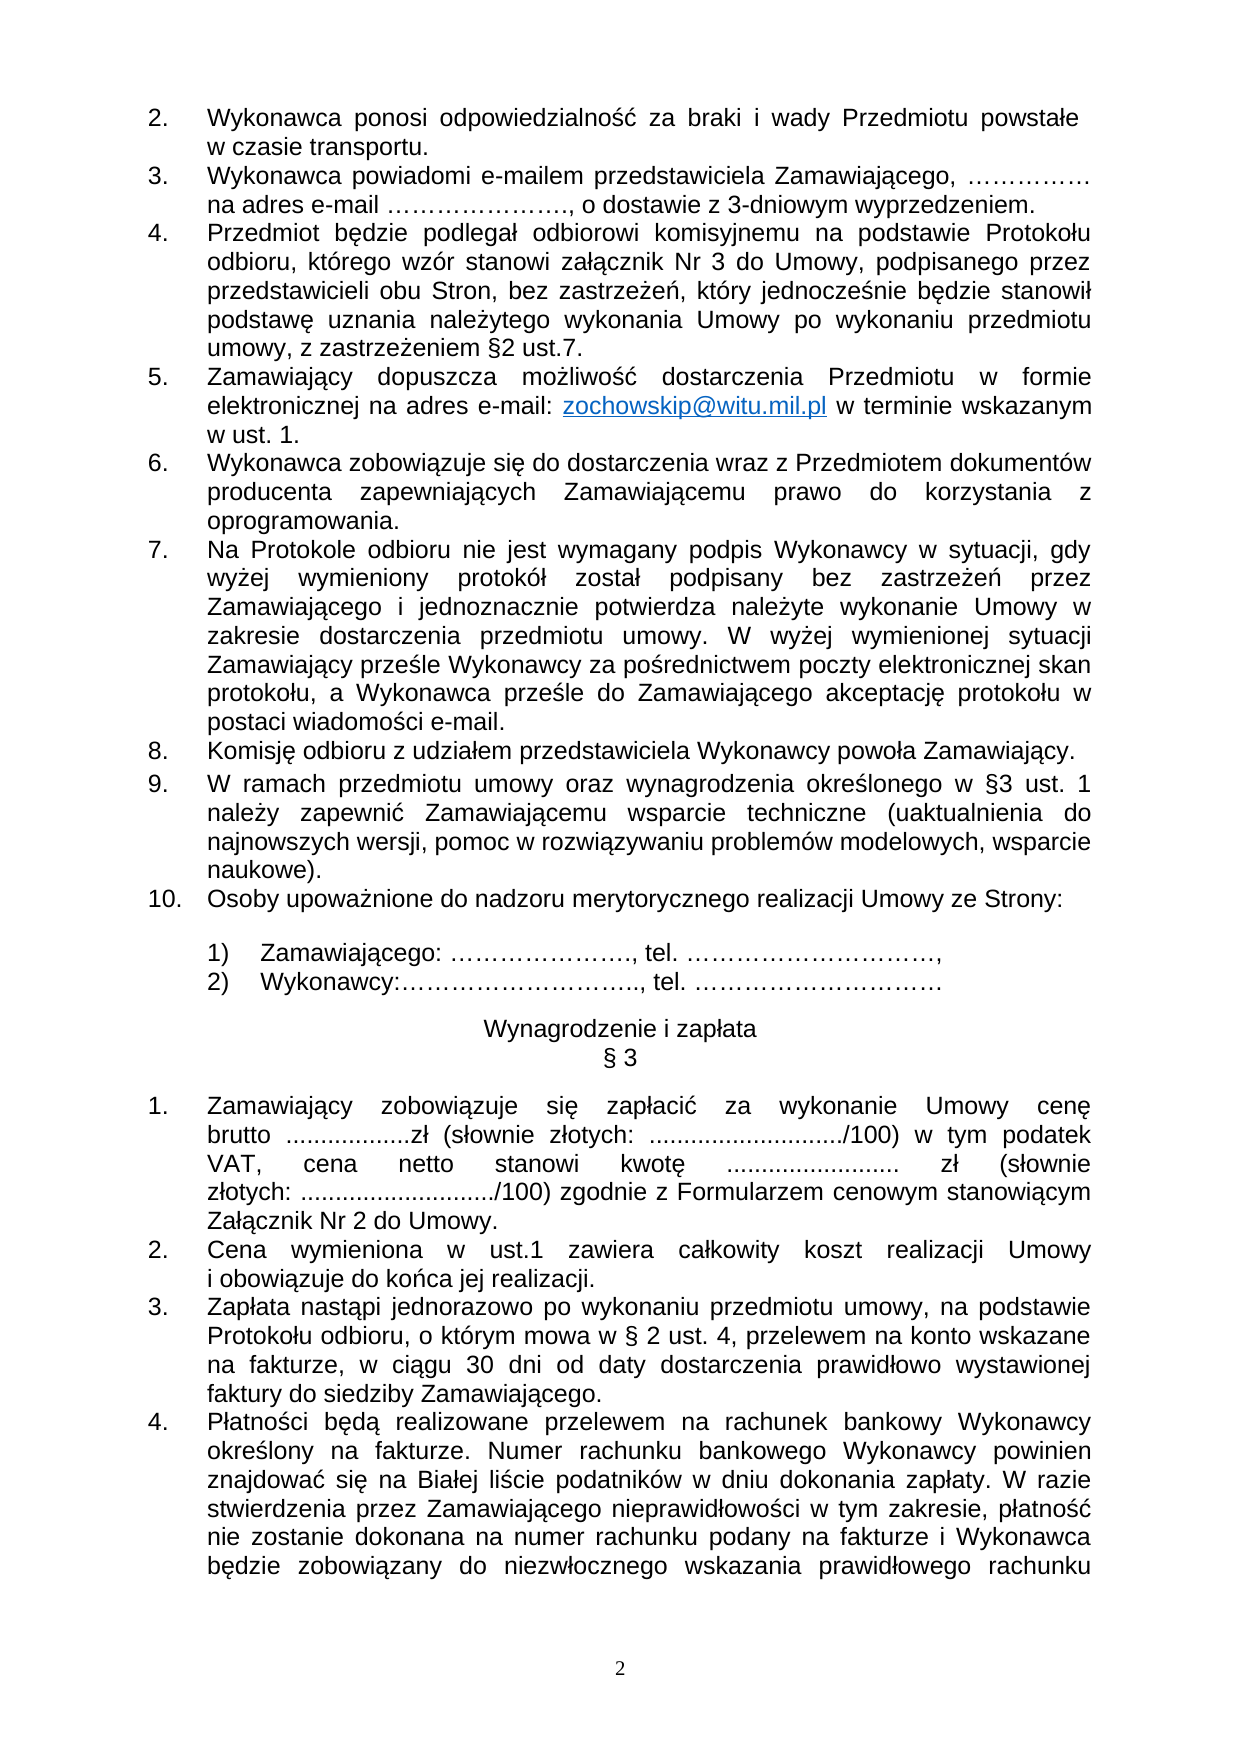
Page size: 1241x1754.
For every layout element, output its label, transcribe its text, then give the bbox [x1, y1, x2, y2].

text Wynagrodzenie i zapłata [148, 1014, 1092, 1043]
list Wykonawca ponosi odpowiedzialność za braki i wady Przedmiotu powstałe w czasie transportu. [148, 103, 1092, 161]
list Osoby upoważnione do nadzoru merytorycznego realizacji Umowy ze Strony: [148, 884, 1092, 913]
list Wykonawca powiadomi e-mailem przedstawiciela Zamawiającego, …………… na adres e-mail …………………., o dostawie z 3-dniowym wyprzedzeniem. [148, 161, 1092, 218]
list Komisję odbioru z udziałem przedstawiciela Wykonawcy powoła Zamawiający. [148, 736, 1092, 765]
text § 3 [148, 1043, 1092, 1072]
list Wykonawca zobowiązuje się do dostarczenia wraz z Przedmiotem dokumentów producenta zapewniających Zamawiającemu prawo do korzystania z oprogramowania. [148, 448, 1092, 535]
list Cena wymieniona w ust.1 zawiera całkowity koszt realizacji Umowy i obowiązuje do końca jej realizacji. [148, 1235, 1092, 1292]
list Zamawiający zobowiązuje się zapłacić za wykonanie Umowy cenę brutto ..................zł (słownie złotych: ............................/100) w tym podatek VAT, cena netto stanowi kwotę ......................... zł (słownie złotych: ............................/100) zgodnie z Formularzem cenowym stanowiącym Załącznik Nr 2 do Umowy. [148, 1091, 1092, 1235]
list Zapłata nastąpi jednorazowo po wykonaniu przedmiotu umowy, na podstawie Protokołu odbioru, o którym mowa w § 2 ust. 4, przelewem na konto wskazane na fakturze, w ciągu 30 dni od daty dostarczenia prawidłowo wystawionej faktury do siedziby Zamawiającego. [148, 1292, 1092, 1407]
list W ramach przedmiotu umowy oraz wynagrodzenia określonego w §3 ust. 1 należy zapewnić Zamawiającemu wsparcie techniczne (uaktualnienia do najnowszych wersji, pomoc w rozwiązywaniu problemów modelowych, wsparcie naukowe). [148, 769, 1092, 884]
list Przedmiot będzie podlegał odbiorowi komisyjnemu na podstawie Protokołu odbioru, którego wzór stanowi załącznik Nr 3 do Umowy, podpisanego przez przedstawicieli obu Stron, bez zastrzeżeń, który jednocześnie będzie stanowił podstawę uznania należytego wykonania Umowy po wykonaniu przedmiotu umowy, z zastrzeżeniem §2 ust.7. [148, 218, 1092, 362]
list Zamawiającego: …………………., tel. …………………………, [207, 938, 1092, 967]
list Wykonawcy:……………………….., tel. ………………………… [207, 967, 1092, 995]
list Na Protokole odbioru nie jest wymagany podpis Wykonawcy w sytuacji, gdy wyżej wymieniony protokół został podpisany bez zastrzeżeń przez Zamawiającego i jednoznacznie potwierdza należyte wykonanie Umowy w zakresie dostarczenia przedmiotu umowy. W wyżej wymienionej sytuacji Zamawiający prześle Wykonawcy za pośrednictwem poczty elektronicznej skan protokołu, a Wykonawca prześle do Zamawiającego akceptację protokołu w postaci wiadomości e-mail. [148, 535, 1092, 736]
list Zamawiający dopuszcza możliwość dostarczenia Przedmiotu w formie elektronicznej na adres e-mail: zochowskip@witu.mil.pl w terminie wskazanym w ust. 1. [148, 362, 1092, 448]
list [148, 1407, 1092, 1580]
